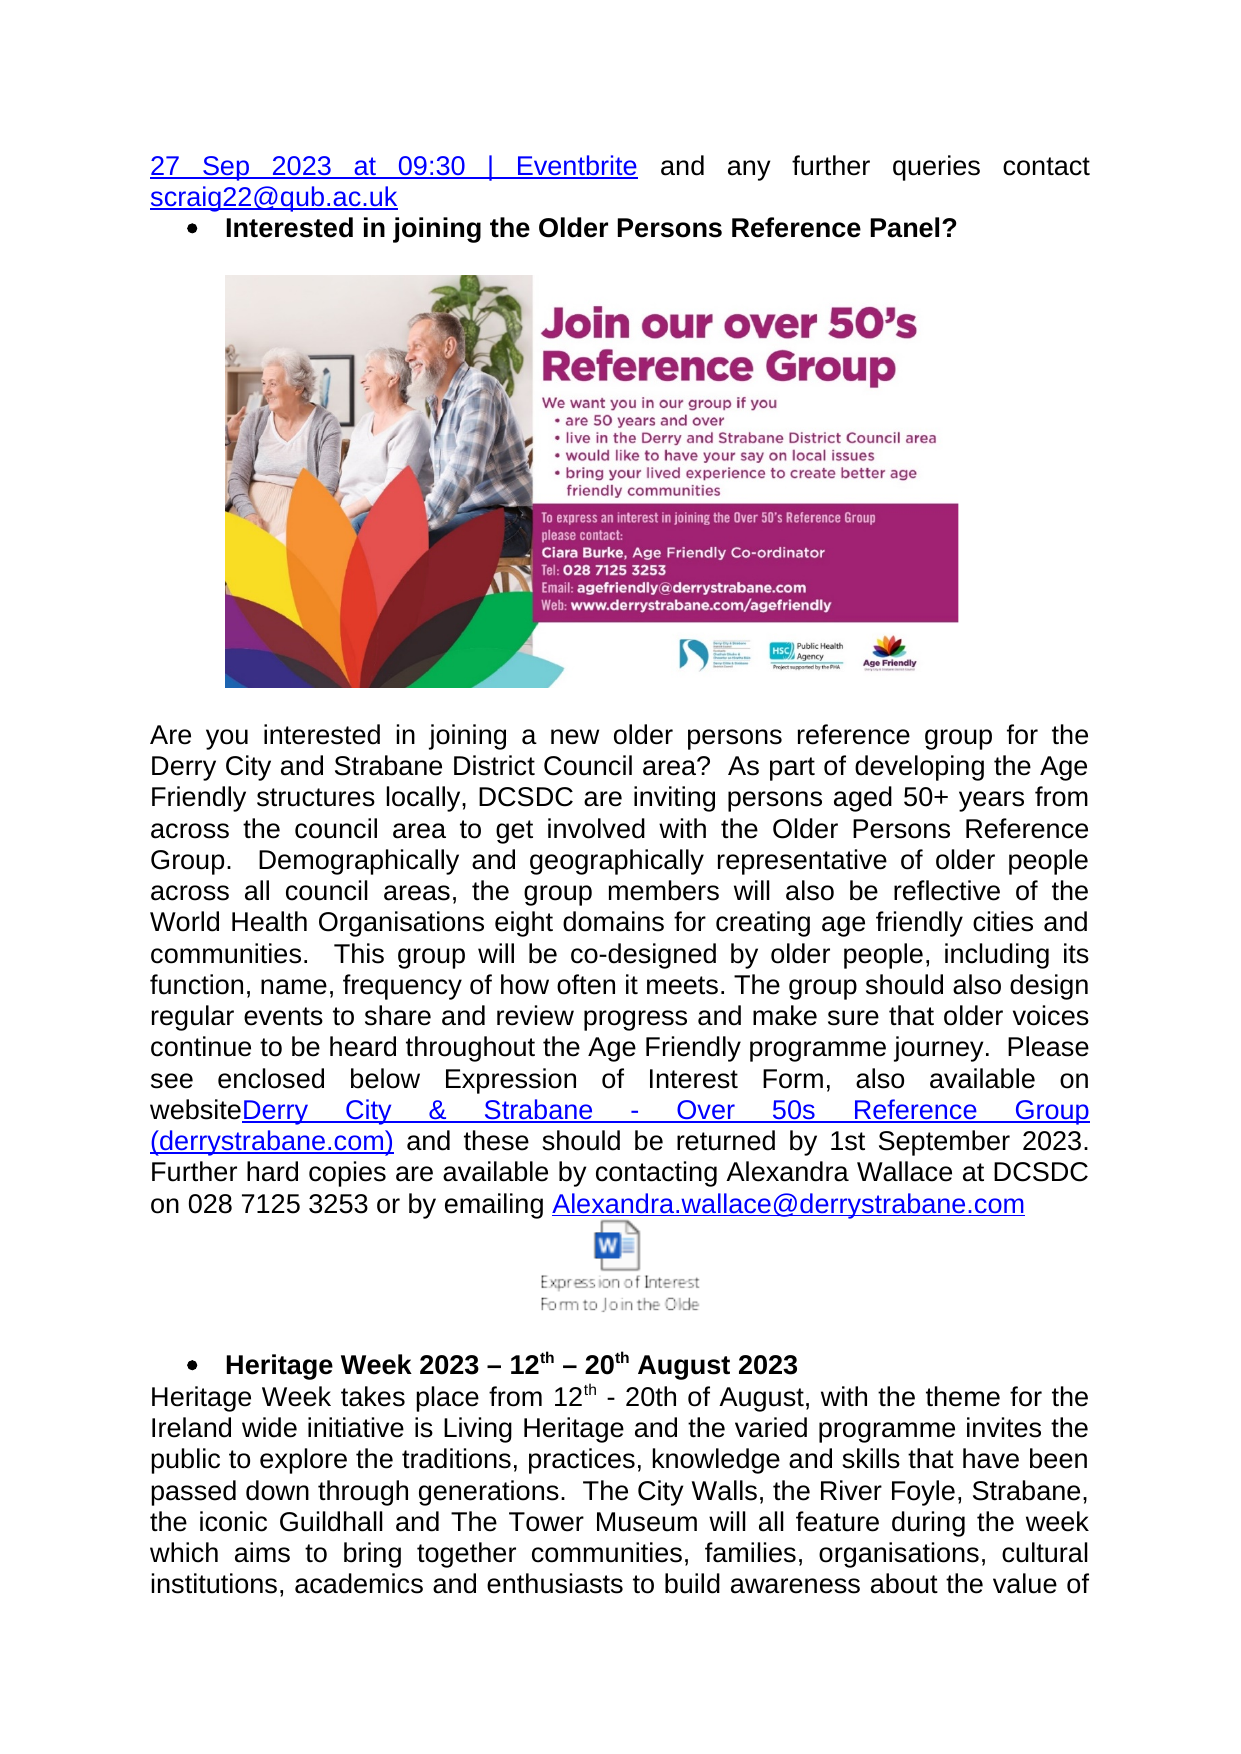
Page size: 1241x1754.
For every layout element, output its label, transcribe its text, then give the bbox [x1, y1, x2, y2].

text Are you interested in joining a new older persons reference group for the Derry City and Strabane District Council area? As part of developing the Age Friendly structures locally, DCSDC are inviting persons aged 50+ years from across the council area to get involved with the Older Persons Reference Group. Demographically and geographically representative of older people across all council areas, the group members will also be reflective of the World Health Organisations eight domains for creating age friendly cities and communities. This group will be co-designed by older people, including its function, name, frequency of how often it meets. The group should also design regular events to share and review progress and make sure that older voices continue to be heard throughout the Age Friendly programme journey. Please see enclosed below Expression of Interest Form, also available on websiteDerry City & Strabane - Over 50s Reference Group (derrystrabane.com) and these should be returned by 1st September 2023. Further hard copies are available by contacting Alexandra Wallace at DCSDC on 028 7125 3253 or by emailing Alexandra.wallace@derrystrabane.com [150, 719, 1090, 1219]
picture [225, 275, 959, 688]
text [150, 150, 1090, 212]
list Interested in joining the Older Persons Reference Panel? [187, 212, 1090, 244]
list Heritage Week 2023 – 12th – 20th August 2023 [187, 1349, 1090, 1381]
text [150, 1381, 1090, 1599]
